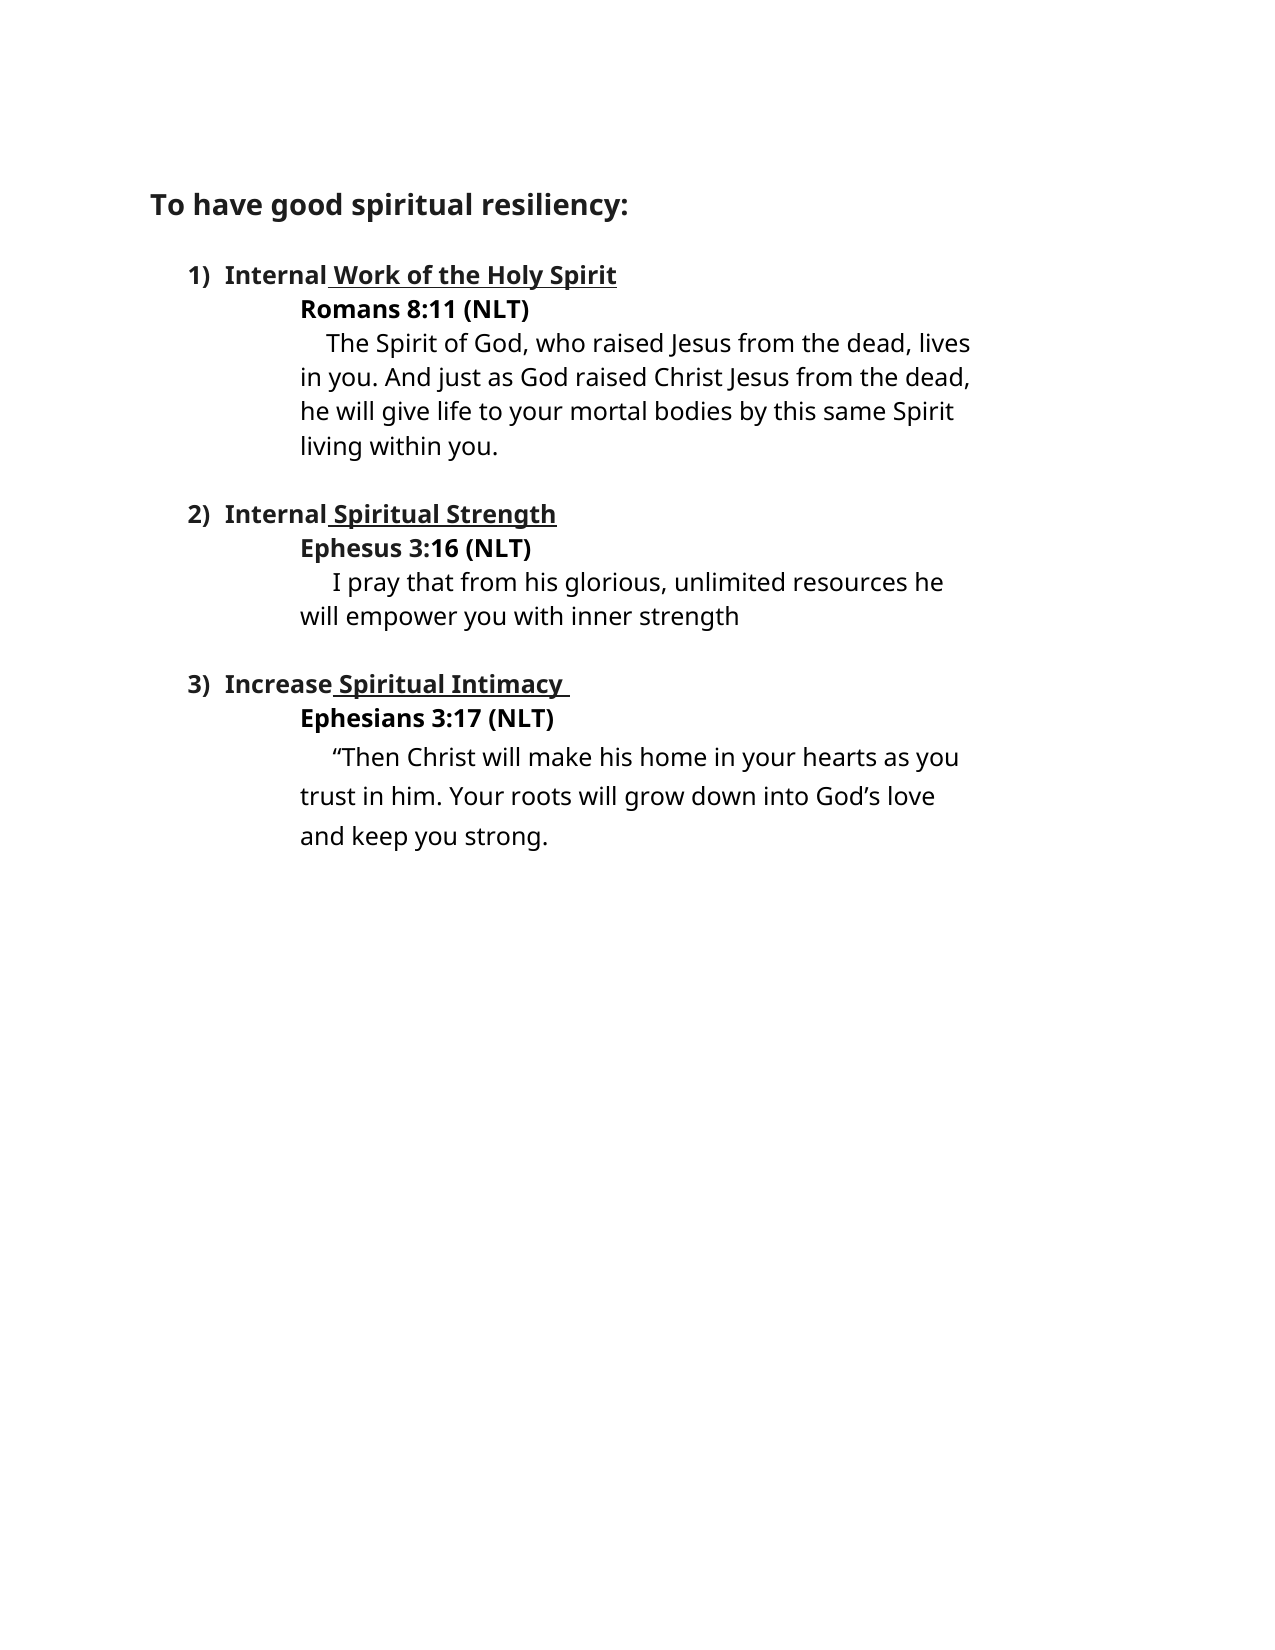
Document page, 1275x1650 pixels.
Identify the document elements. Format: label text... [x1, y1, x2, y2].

text The Spirit of God, who raised Jesus from the dead, lives in you. And just as God raised Christ Jesus from the dead, he will give life to your mortal bodies by this same Spirit living within you. [300, 326, 975, 462]
text Romans 8:11 (NLT) [300, 292, 975, 326]
list Internal Work of the Holy Spirit [187, 258, 1125, 292]
text Ephesians 3:17 (NLT) [300, 701, 975, 735]
text I pray that from his glorious, unlimited resources he will empower you with inner strength [300, 564, 975, 632]
text “Then Christ will make his home in your hearts as you trust in him. Your roots will grow down into God’s love and keep you strong. [300, 740, 975, 852]
text Ephesus 3:16 (NLT) [300, 530, 975, 564]
list Internal Spiritual Strength [187, 496, 1125, 530]
list Increase Spiritual Intimacy [187, 667, 1125, 701]
text To have good spiritual resiliency: [150, 184, 1125, 224]
